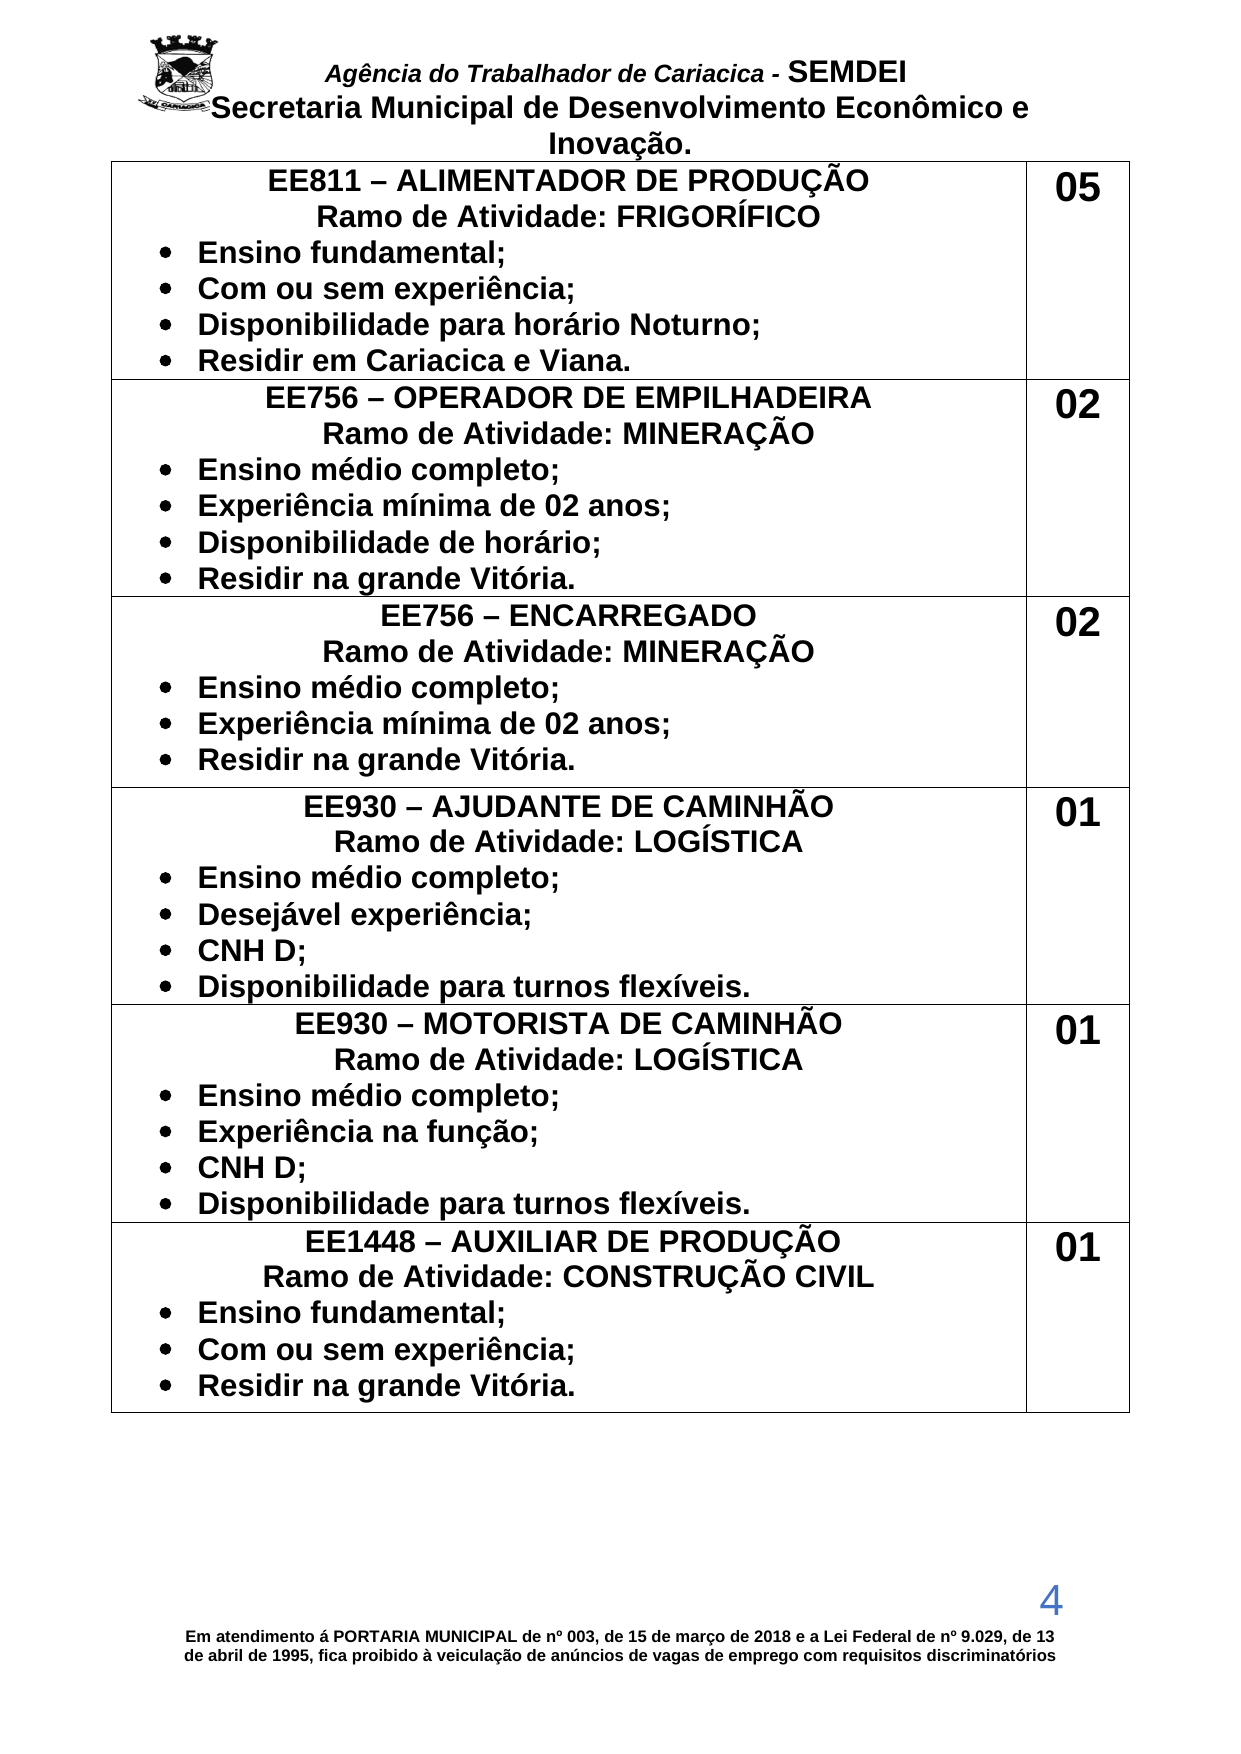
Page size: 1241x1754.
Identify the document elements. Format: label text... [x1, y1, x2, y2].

picture [134, 31, 237, 123]
table_cell 01 [1027, 1223, 1129, 1412]
table_cell 01 [1027, 788, 1129, 1004]
table_cell EE930 – MOTORISTA DE CAMINHÃO Ramo de Atividade: LOGÍSTICA Ensino médio completo; Experiência na função; CNH D; Disponibilidade para turnos flexíveis. [112, 1005, 1026, 1222]
table_cell 05 [1027, 162, 1129, 378]
table_cell EE811 – ALIMENTADOR DE PRODUÇÃO Ramo de Atividade: FRIGORÍFICO Ensino fundamental; Com ou sem experiência; Disponibilidade para horário Noturno; Residir em Cariacica e Viana. [112, 162, 1026, 378]
table_cell EE1448 – AUXILIAR DE PRODUÇÃO Ramo de Atividade: CONSTRUÇÃO CIVIL Ensino fundamental; Com ou sem experiência; Residir na grande Vitória. [112, 1223, 1026, 1412]
table_cell EE756 – OPERADOR DE EMPILHADEIRA Ramo de Atividade: MINERAÇÃO Ensino médio completo; Experiência mínima de 02 anos; Disponibilidade de horário; Residir na grande Vitória. [112, 380, 1026, 596]
table_cell EE756 – ENCARREGADO Ramo de Atividade: MINERAÇÃO Ensino médio completo; Experiência mínima de 02 anos; Residir na grande Vitória. [112, 597, 1026, 787]
table_cell 01 [1027, 1005, 1129, 1222]
table_cell 02 [1027, 380, 1129, 596]
table_cell EE930 – AJUDANTE DE CAMINHÃO Ramo de Atividade: LOGÍSTICA Ensino médio completo; Desejável experiência; CNH D; Disponibilidade para turnos flexíveis. [112, 788, 1026, 1004]
table_cell 02 [1027, 597, 1129, 787]
